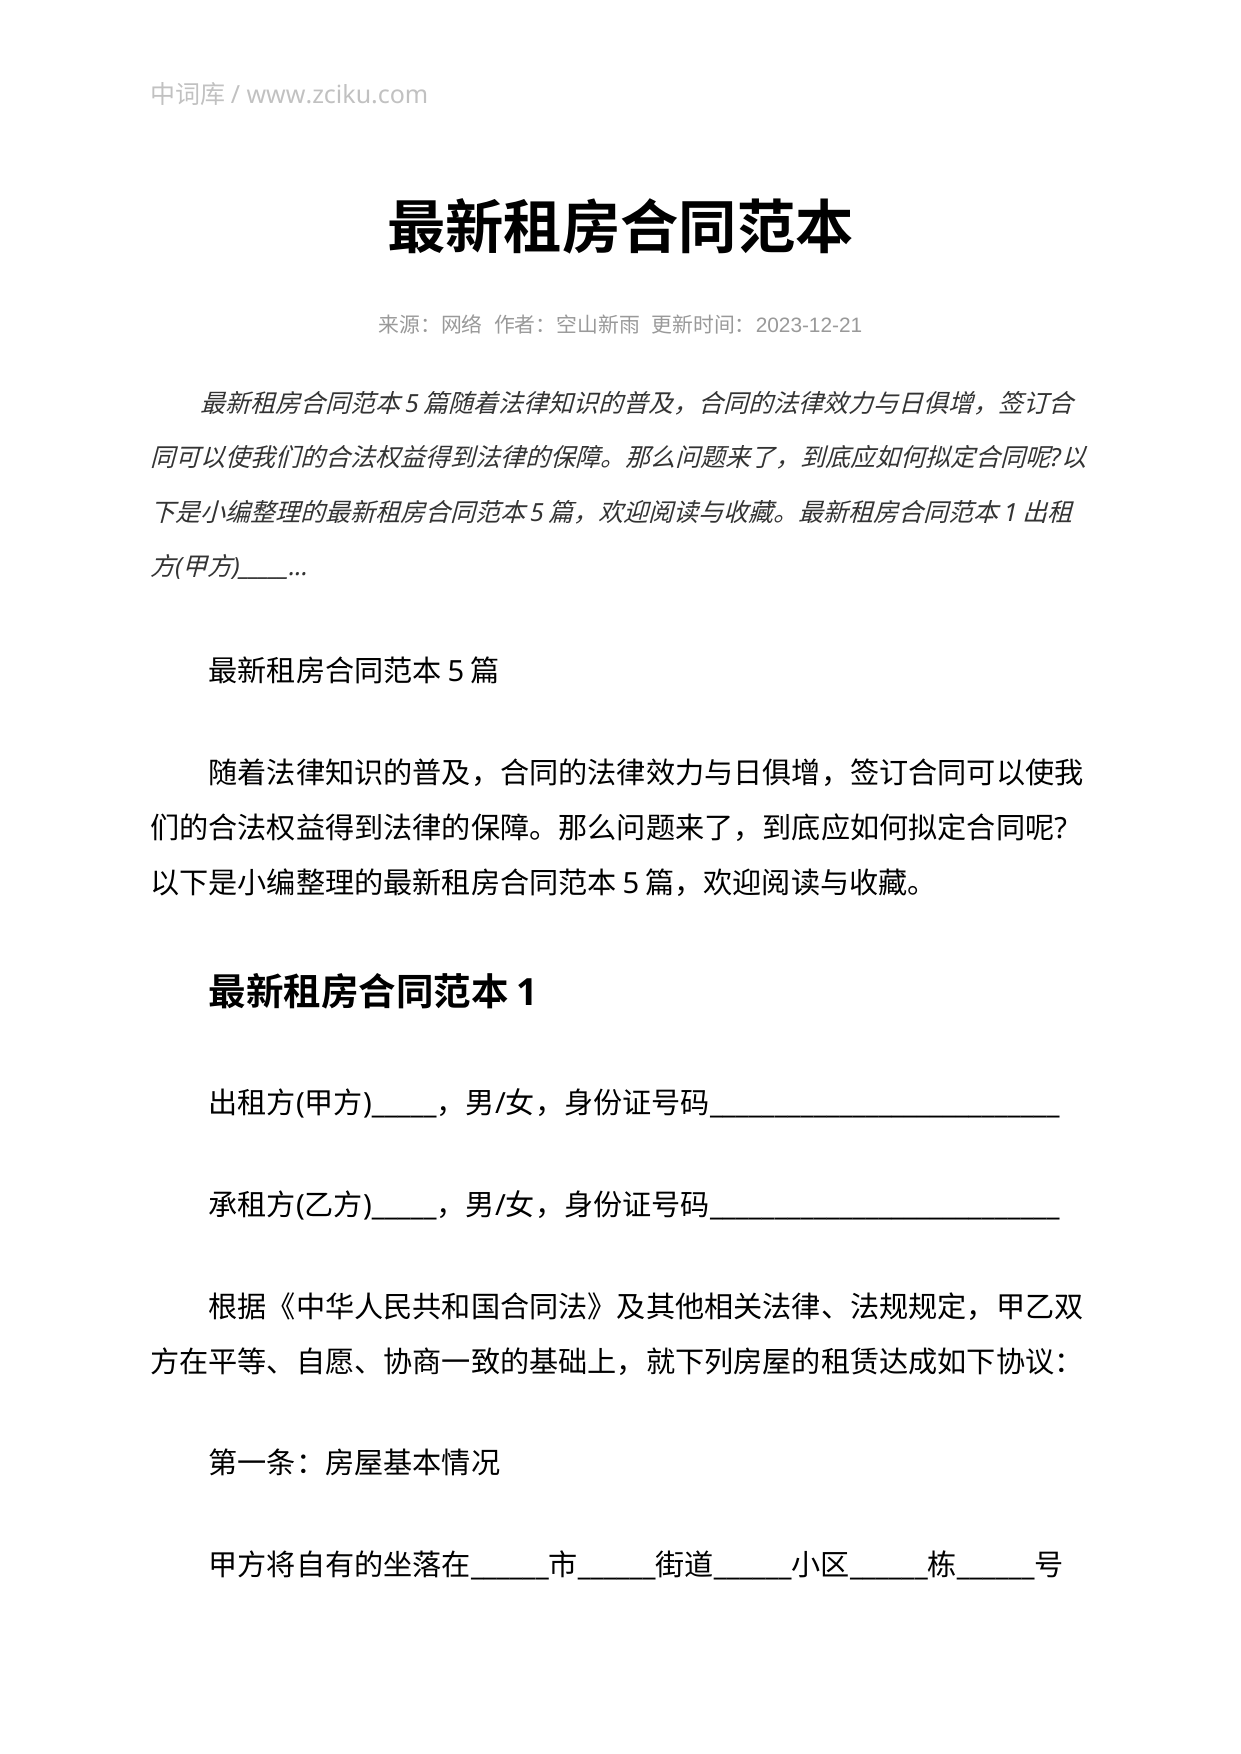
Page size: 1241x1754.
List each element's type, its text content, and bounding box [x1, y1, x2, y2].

subtitle 最新租房合同范本 [150, 181, 1090, 266]
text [150, 1542, 1090, 1584]
text 最新租房合同范本1 [150, 962, 1090, 1016]
text 第一条：房屋基本情况 [150, 1440, 1090, 1482]
text 最新租房合同范本5篇 [150, 648, 1090, 690]
text 最新租房合同范本5篇随着法律知识的普及，合同的法律效力与日俱增，签订合同可以使我们的合法权益得到法律的保障。那么问题来了，到底应如何拟定合同呢?以下是小编整理的最新租房合同范本5篇，欢迎阅读与收藏。最新租房合同范本1出租方(甲方)_____... [150, 383, 1090, 583]
text 来源：网络 作者：空山新雨 更新时间：2023-12-21 [150, 313, 1090, 337]
text 随着法律知识的普及，合同的法律效力与日俱增，签订合同可以使我们的合法权益得到法律的保障。那么问题来了，到底应如何拟定合同呢?以下是小编整理的最新租房合同范本5篇，欢迎阅读与收藏。 [150, 750, 1090, 902]
text 根据《中华人民共和国合同法》及其他相关法律、法规规定，甲乙双方在平等、自愿、协商一致的基础上，就下列房屋的租赁达成如下协议： [150, 1283, 1090, 1380]
text 出租方(甲方)_____，男/女，身份证号码___________________________ [150, 1079, 1090, 1122]
text 承租方(乙方)_____，男/女，身份证号码___________________________ [150, 1181, 1090, 1224]
